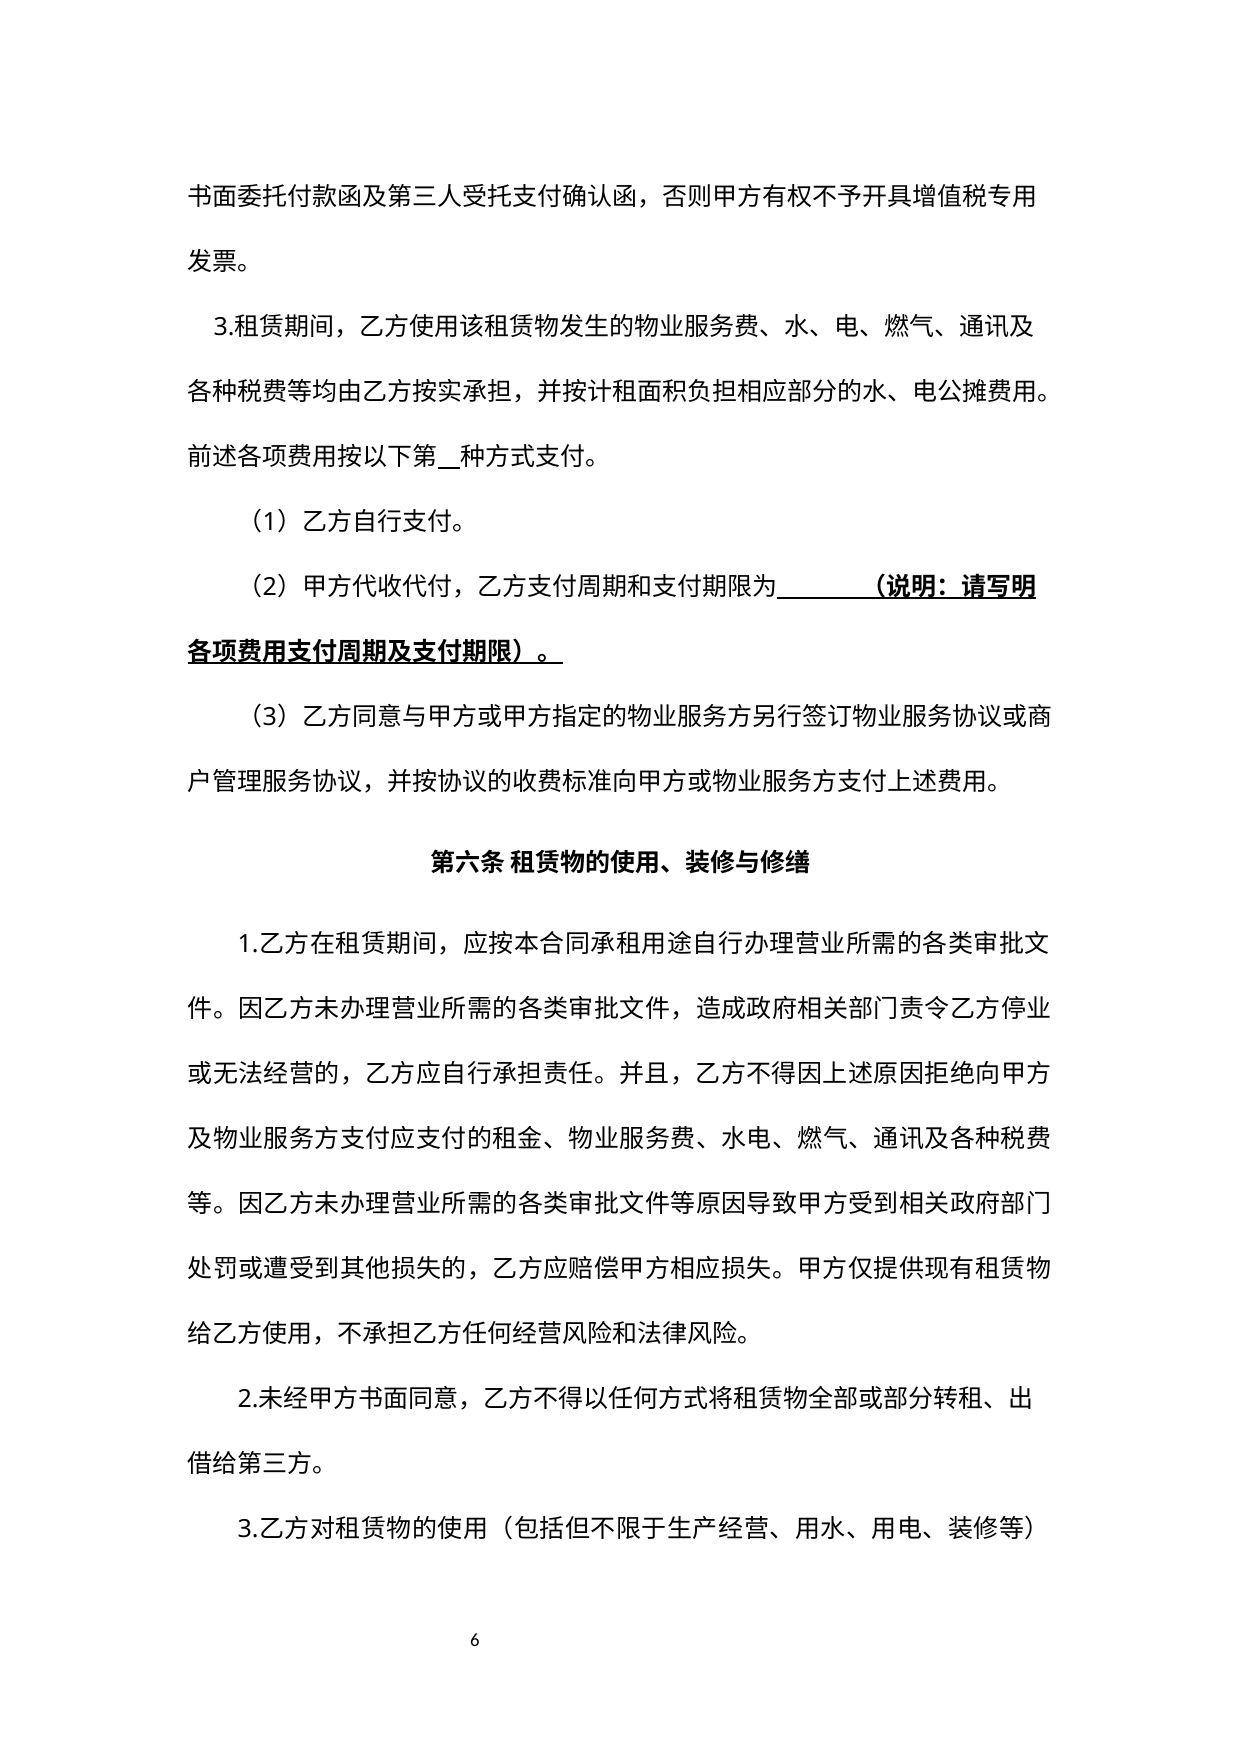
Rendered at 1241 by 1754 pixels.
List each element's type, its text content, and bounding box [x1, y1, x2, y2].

list （1）乙方自行支付。 [187, 487, 1053, 552]
list 乙方同意与甲方或甲方指定的物业服务方另行签订物业服务协议或商户管理服务协议，并按协议的收费标准向甲方或物业服务方支付上述费用。 [187, 682, 1053, 812]
list （2）甲方代收代付，乙方支付周期和支付期限为 （说明：请写明各项费用支付周期及支付期限）。 [187, 552, 1053, 682]
text 第六条 租赁物的使用、装修与修缮 [187, 828, 1053, 893]
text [187, 162, 1053, 292]
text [187, 1494, 1053, 1559]
list 3.租赁期间，乙方使用该租赁物发生的物业服务费、水、电、燃气、通讯及各种税费等均由乙方按实承担，并按计租面积负担相应部分的水、电公摊费用。前述各项费用按以下第 种方式支付。 [187, 292, 1053, 487]
text 2.未经甲方书面同意，乙方不得以任何方式将租赁物全部或部分转租、出借给第三方。 [187, 1364, 1053, 1494]
text 1.乙方在租赁期间，应按本合同承租用途自行办理营业所需的各类审批文件。因乙方未办理营业所需的各类审批文件，造成政府相关部门责令乙方停业或无法经营的，乙方应自行承担责任。并且，乙方不得因上述原因拒绝向甲方及物业服务方支付应支付的租金、物业服务费、水电、燃气、通讯及各种税费等。因乙方未办理营业所需的各类审批文件等原因导致甲方受到相关政府部门处罚或遭受到其他损失的，乙方应赔偿甲方相应损失。甲方仅提供现有租赁物给乙方使用，不承担乙方任何经营风险和法律风险。 [187, 909, 1053, 1364]
